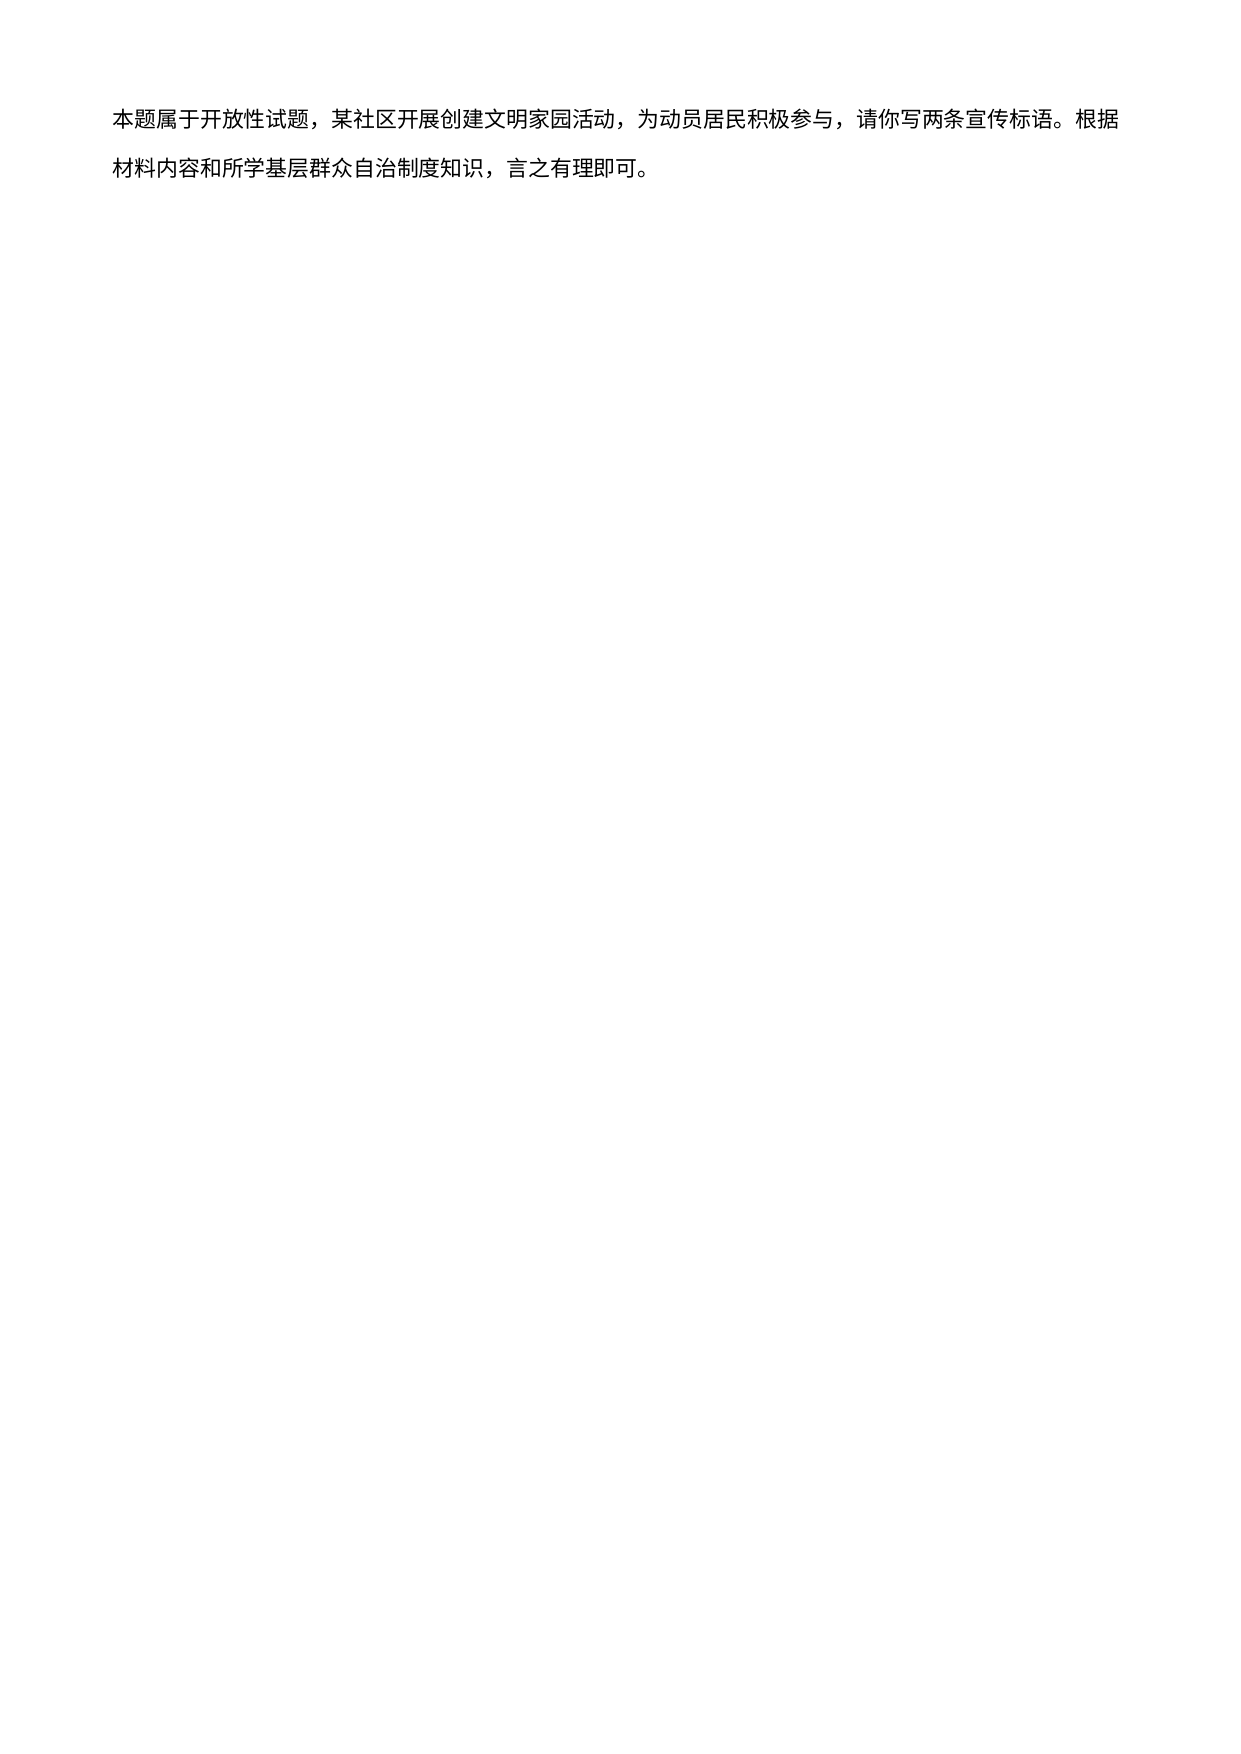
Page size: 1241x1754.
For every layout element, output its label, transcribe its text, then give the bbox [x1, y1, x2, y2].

text 本题属于开放性试题，某社区开展创建文明家园活动，为动员居民积极参与，请你写两条宣传标语。根据材料内容和所学基层群众自治制度知识，言之有理即可。 [112, 102, 1128, 183]
